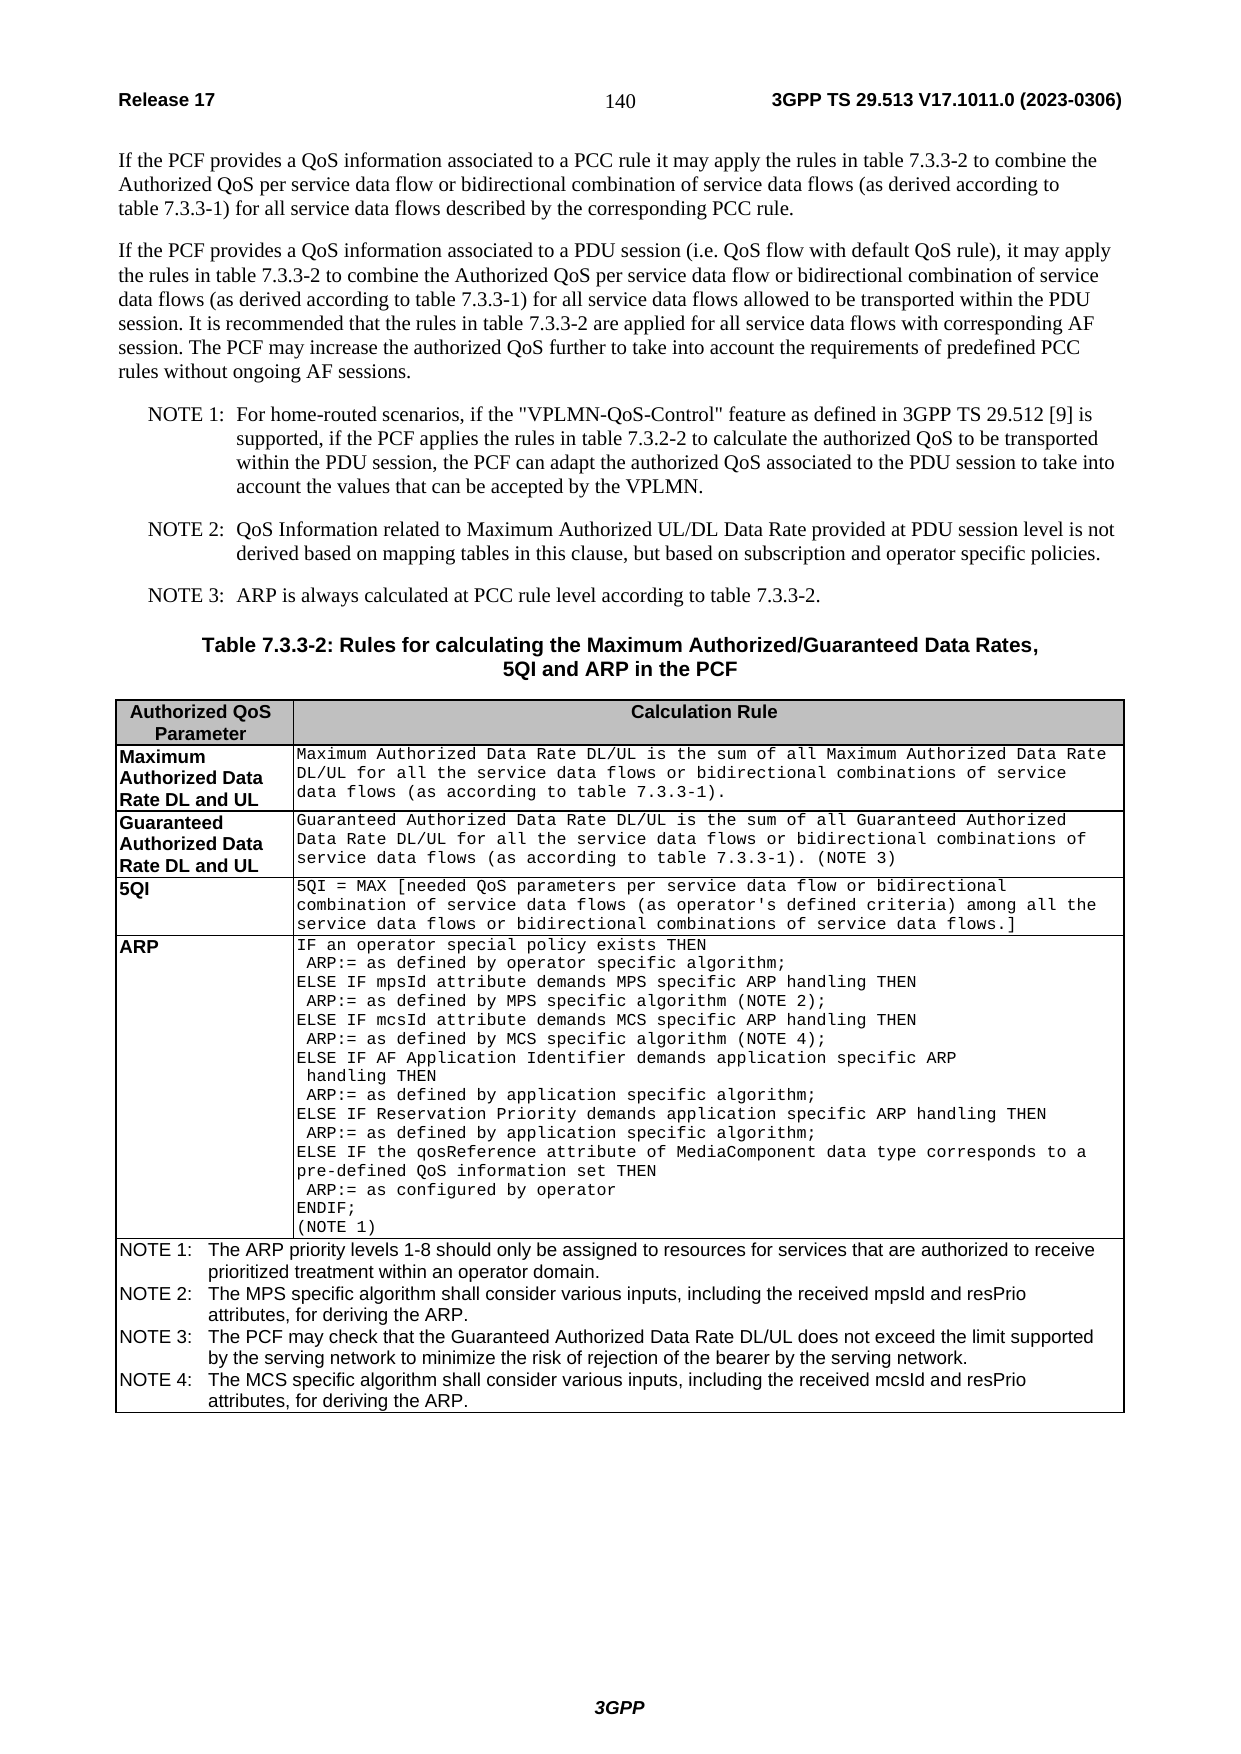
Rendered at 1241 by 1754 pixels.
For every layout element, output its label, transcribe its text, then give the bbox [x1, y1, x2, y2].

table_cell NOTE 1: The ARP priority levels 1-8 should only be assigned to resources for services that are authorized to receive prioritized treatment within an operator domain. NOTE 2: The MPS specific algorithm shall consider various inputs, including the received mpsId and resPrio attributes, for deriving the ARP. NOTE 3: The PCF may check that the Guaranteed Authorized Data Rate DL/UL does not exceed the limit supported by the serving network to minimize the risk of rejection of the bearer by the serving network. NOTE 4: The MCS specific algorithm shall consider various inputs, including the received mcsId and resPrio attributes, for deriving the ARP. [117, 1239, 1123, 1412]
text Table 7.3.3-2: Rules for calculating the Maximum Authorized/Guaranteed Data Rates, 5QI and ARP in the PCF [118, 632, 1122, 680]
table_cell Guaranteed Authorized Data Rate DL and UL [117, 812, 293, 876]
text NOTE 3: ARP is always calculated at PCC rule level according to table 7.3.3-2. [148, 583, 1122, 607]
table_cell Maximum Authorized Data Rate DL and UL [117, 746, 293, 810]
table_cell Guaranteed Authorized Data Rate DL/UL is the sum of all Guaranteed Authorized Data Rate DL/UL for all the service data flows or bidirectional combinations of service data flows (as according to table 7.3.3-1). (NOTE 3) [294, 812, 1123, 876]
table_cell 5QI = MAX [needed QoS parameters per service data flow or bidirectional combination of service data flows (as operator's defined criteria) among all the service data flows or bidirectional combinations of service data flows.] [294, 878, 1123, 934]
table_header Authorized QoS Parameter [117, 701, 293, 744]
table_cell IF an operator special policy exists THEN ARP:= as defined by operator specific algorithm; ELSE IF mpsId attribute demands MPS specific ARP handling THEN ARP:= as defined by MPS specific algorithm (NOTE 2); ELSE IF mcsId attribute demands MCS specific ARP handling THEN ARP:= as defined by MCS specific algorithm (NOTE 4); ELSE IF AF Application Identifier demands application specific ARP handling THEN ARP:= as defined by application specific algorithm; ELSE IF Reservation Priority demands application specific ARP handling THEN ARP:= as defined by application specific algorithm; ELSE IF the qosReference attribute of MediaComponent data type corresponds to a pre-defined QoS information set THEN ARP:= as configured by operator ENDIF; (NOTE 1) [294, 936, 1123, 1238]
table_cell ARP [117, 936, 293, 1238]
table_header Calculation Rule [294, 701, 1123, 744]
text NOTE 1: For home-routed scenarios, if the "VPLMN-QoS-Control" feature as defined in 3GPP TS 29.512 [9] is supported, if the PCF applies the rules in table 7.3.2-2 to calculate the authorized QoS to be transported within the PDU session, the PCF can adapt the authorized QoS associated to the PDU session to take into account the values that can be accepted by the VPLMN. [148, 402, 1122, 498]
text If the PCF provides a QoS information associated to a PDU session (i.e. QoS flow with default QoS rule), it may apply the rules in table 7.3.3-2 to combine the Authorized QoS per service data flow or bidirectional combination of service data flows (as derived according to table 7.3.3-1) for all service data flows allowed to be transported within the PDU session. It is recommended that the rules in table 7.3.3-2 are applied for all service data flows with corresponding AF session. The PCF may increase the authorized QoS further to take into account the requirements of predefined PCC rules without ongoing AF sessions. [118, 238, 1122, 383]
text If the PCF provides a QoS information associated to a PCC rule it may apply the rules in table 7.3.3-2 to combine the Authorized QoS per service data flow or bidirectional combination of service data flows (as derived according to table 7.3.3-1) for all service data flows described by the corresponding PCC rule. [118, 147, 1122, 220]
table_cell 5QI [117, 878, 293, 934]
table_cell Maximum Authorized Data Rate DL/UL is the sum of all Maximum Authorized Data Rate DL/UL for all the service data flows or bidirectional combinations of service data flows (as according to table 7.3.3-1). [294, 746, 1123, 810]
text NOTE 2: QoS Information related to Maximum Authorized UL/DL Data Rate provided at PDU session level is not derived based on mapping tables in this clause, but based on subscription and operator specific policies. [148, 517, 1122, 565]
